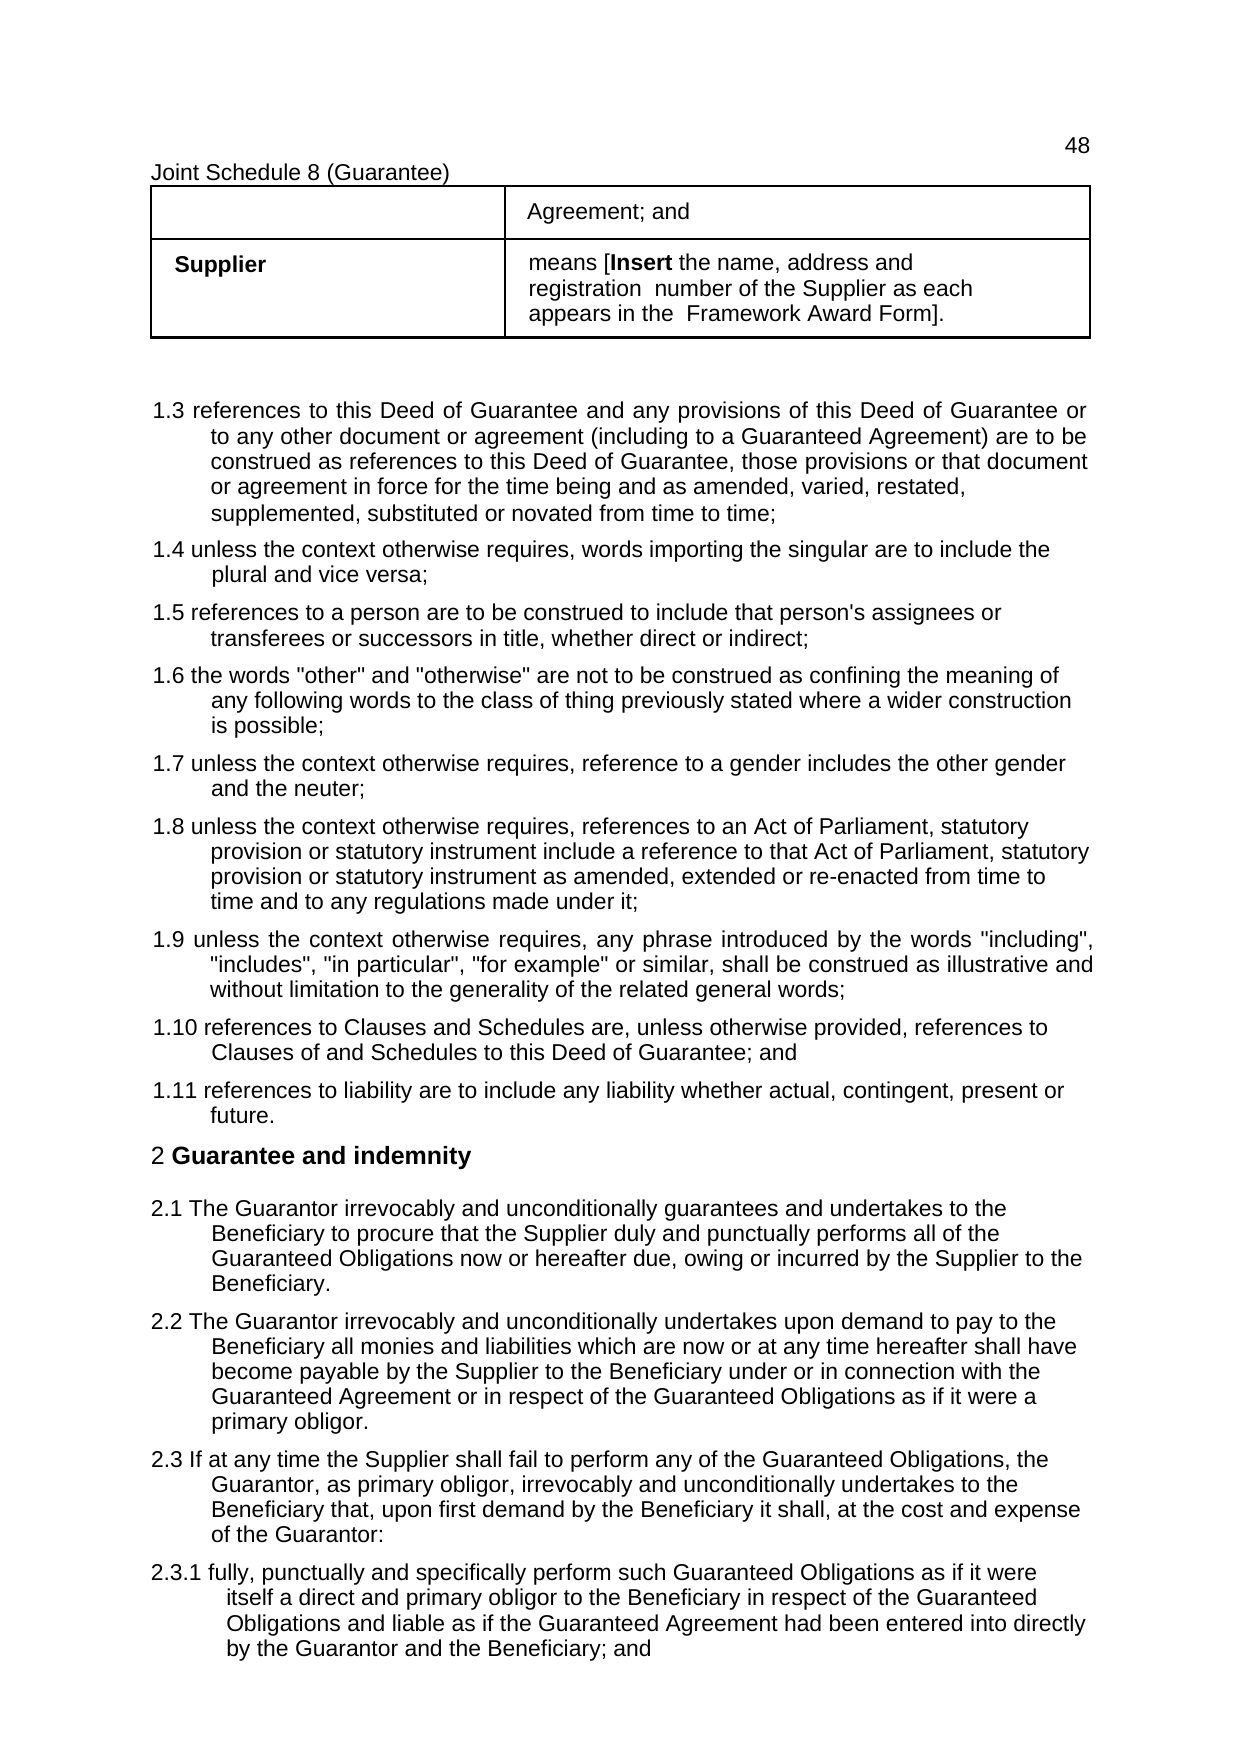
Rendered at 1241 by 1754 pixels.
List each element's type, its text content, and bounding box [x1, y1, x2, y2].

text 1.9 unless the context otherwise requires, any phrase introduced by the words "including", "includes", "in particular", "for example" or similar, shall be construed as illustrative and without limitation to the generality of the related general words; [152, 927, 1095, 1002]
text Joint Schedule 8 (Guarantee) [151, 159, 1160, 185]
text 1.7 unless the context otherwise requires, reference to a gender includes the other gender and the neuter; [152, 751, 1092, 801]
text 1.4 unless the context otherwise requires, words importing the singular are to include the plural and vice versa; [152, 538, 1077, 588]
text 2.2 The Guarantor irrevocably and unconditionally undertakes upon demand to pay to the Beneficiary all monies and liabilities which are now or at any time hereafter shall have become payable by the Supplier to the Beneficiary under or in connection with the Guaranteed Agreement or in respect of the Guaranteed Obligations as if it were a primary obligor. [151, 1309, 1085, 1435]
table_header [152, 187, 504, 238]
text 1.6 the words "other" and "otherwise" are not to be construed as confining the meaning of any following words to the class of thing previously stated where a wider construction is possible; [152, 663, 1086, 739]
text 1.3 references to this Deed of Guarantee and any provisions of this Deed of Guarantee or to any other document or agreement (including to a Guaranteed Agreement) are to be construed as references to this Deed of Guarantee, those provisions or that document or agreement in force for the time being and as amended, varied, restated, [152, 399, 1088, 499]
text 2.3 If at any time the Supplier shall fail to perform any of the Guaranteed Obligations, the Guarantor, as primary obligor, irrevocably and unconditionally undertakes to the Beneficiary that, upon first demand by the Beneficiary it shall, at the cost and expense of the Guarantor: [151, 1447, 1088, 1547]
text 48 [150, 132, 1090, 159]
text supplemented, substituted or novated from time to time; [211, 500, 1160, 526]
text 1.11 references to liability are to include any liability whether actual, contingent, present or future. [152, 1078, 1078, 1128]
text 2 Guarantee and indemnity [151, 1141, 1160, 1170]
text 1.5 references to a person are to be construed to include that person's assignees or transferees or successors in title, whether direct or indirect; [152, 601, 1027, 651]
text 2.3.1 fully, punctually and specifically perform such Guaranteed Obligations as if it were itself a direct and primary obligor to the Beneficiary in respect of the Guaranteed Obligations and liable as if the Guaranteed Agreement had been entered into directly by the Guarantor and the Beneficiary; and [151, 1561, 1092, 1661]
table_cell Supplier [152, 240, 504, 336]
table_cell means [Insert the name, address and registration number of the Supplier as each appears in the Framework Award Form]. [506, 240, 1089, 336]
text 1.10 references to Clauses and Schedules are, unless otherwise provided, references to Clauses of and Schedules to this Deed of Guarantee; and [153, 1016, 1061, 1066]
text 2.1 The Guarantor irrevocably and unconditionally guarantees and undertakes to the Beneficiary to procure that the Supplier duly and punctually performs all of the Guaranteed Obligations now or hereafter due, owing or incurred by the Supplier to the Beneficiary. [151, 1196, 1088, 1297]
table_header Agreement; and [506, 187, 1089, 238]
text 1.8 unless the context otherwise requires, references to an Act of Parliament, statutory provision or statutory instrument include a reference to that Act of Parliament, statutory provision or statutory instrument as amended, extended or re-enacted from time to time and to any regulations made under it; [152, 814, 1096, 914]
